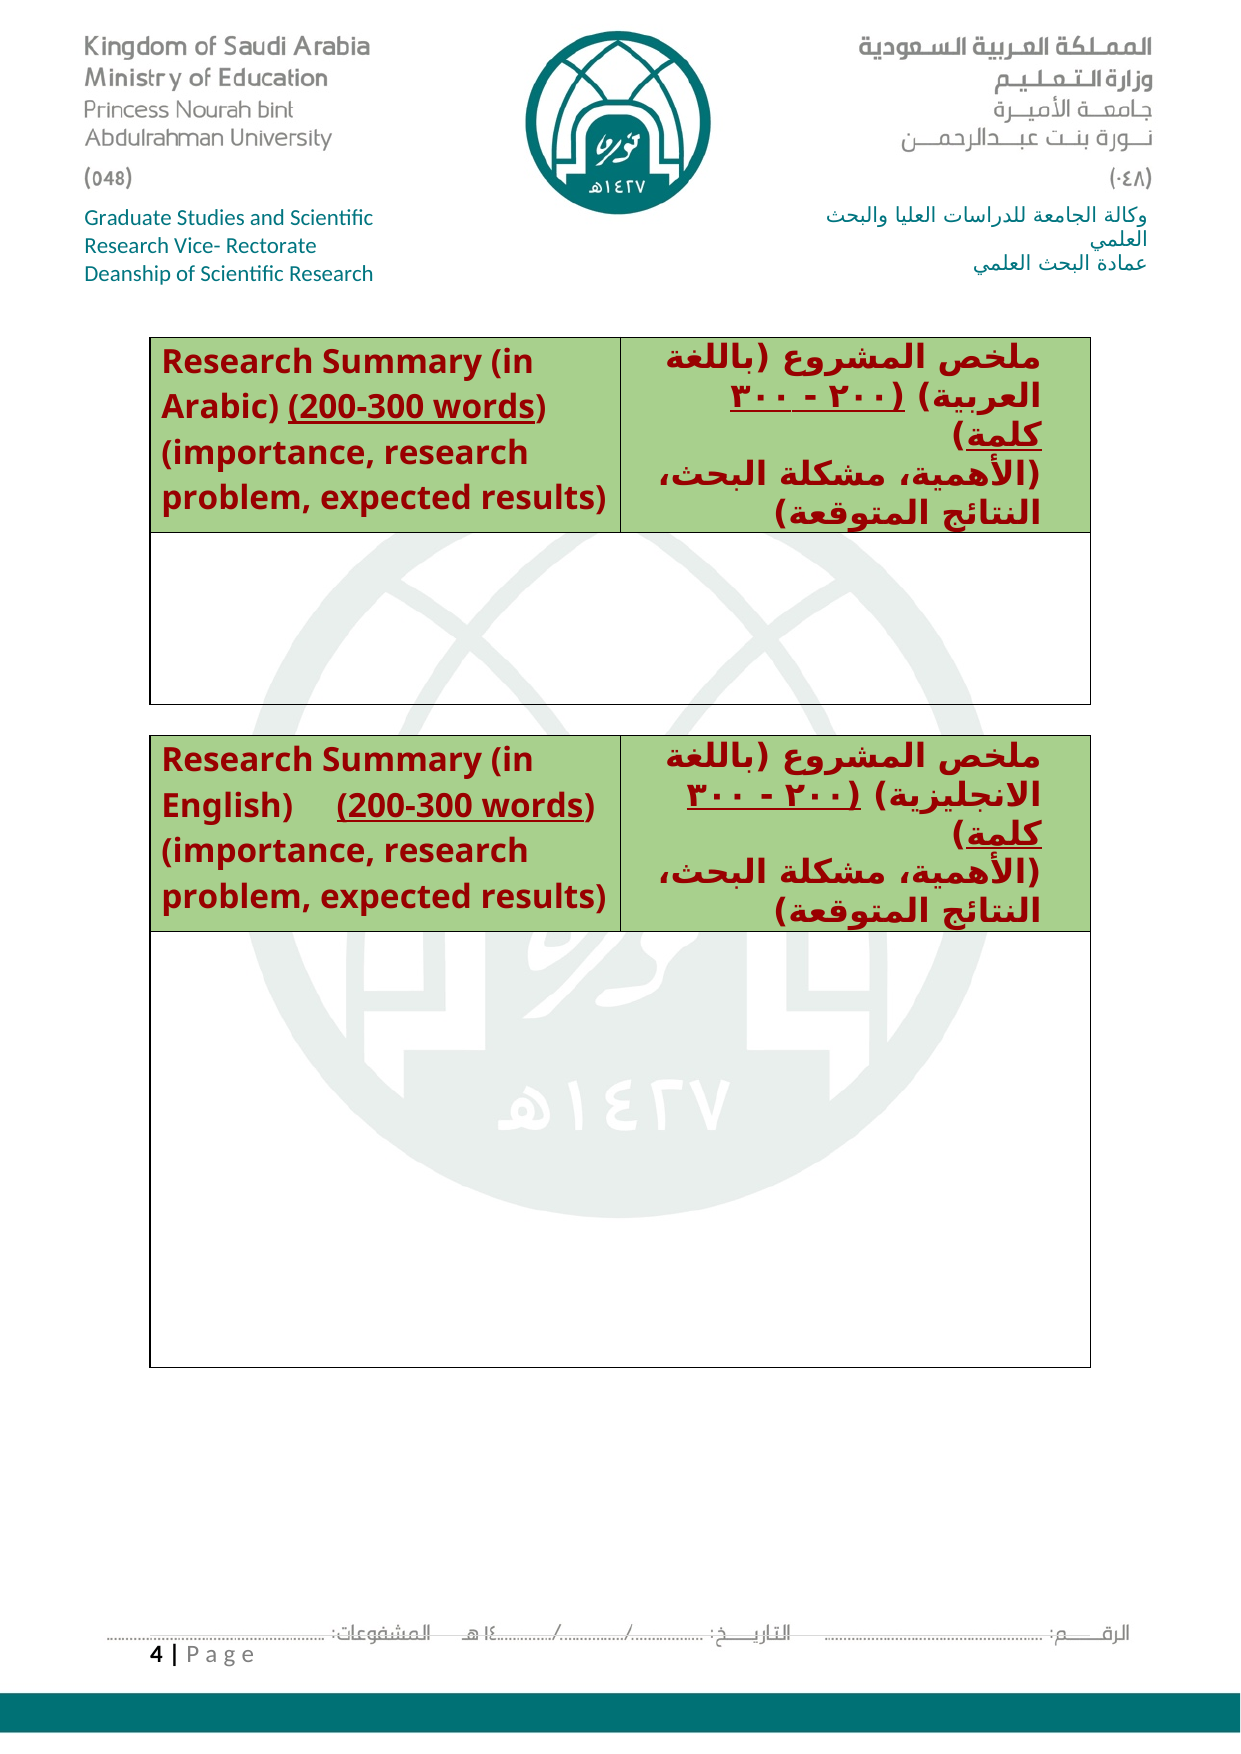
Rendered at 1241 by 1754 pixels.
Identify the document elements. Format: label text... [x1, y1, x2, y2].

table_header ملخص المشروع (باللغة الانجليزية) (٢٠٠ - ٣٠٠ كلمة) (الأهمية، مشكلة البحث، النتائج المتوقعة) [621, 736, 1090, 931]
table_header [151, 338, 620, 532]
table_cell [151, 533, 1090, 704]
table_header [621, 338, 1090, 532]
table_header Research Summary (in English) (200-300 words) (importance, research problem, expected results) [151, 736, 620, 931]
picture [0, 0, 1241, 1754]
table_cell [151, 932, 1090, 1367]
